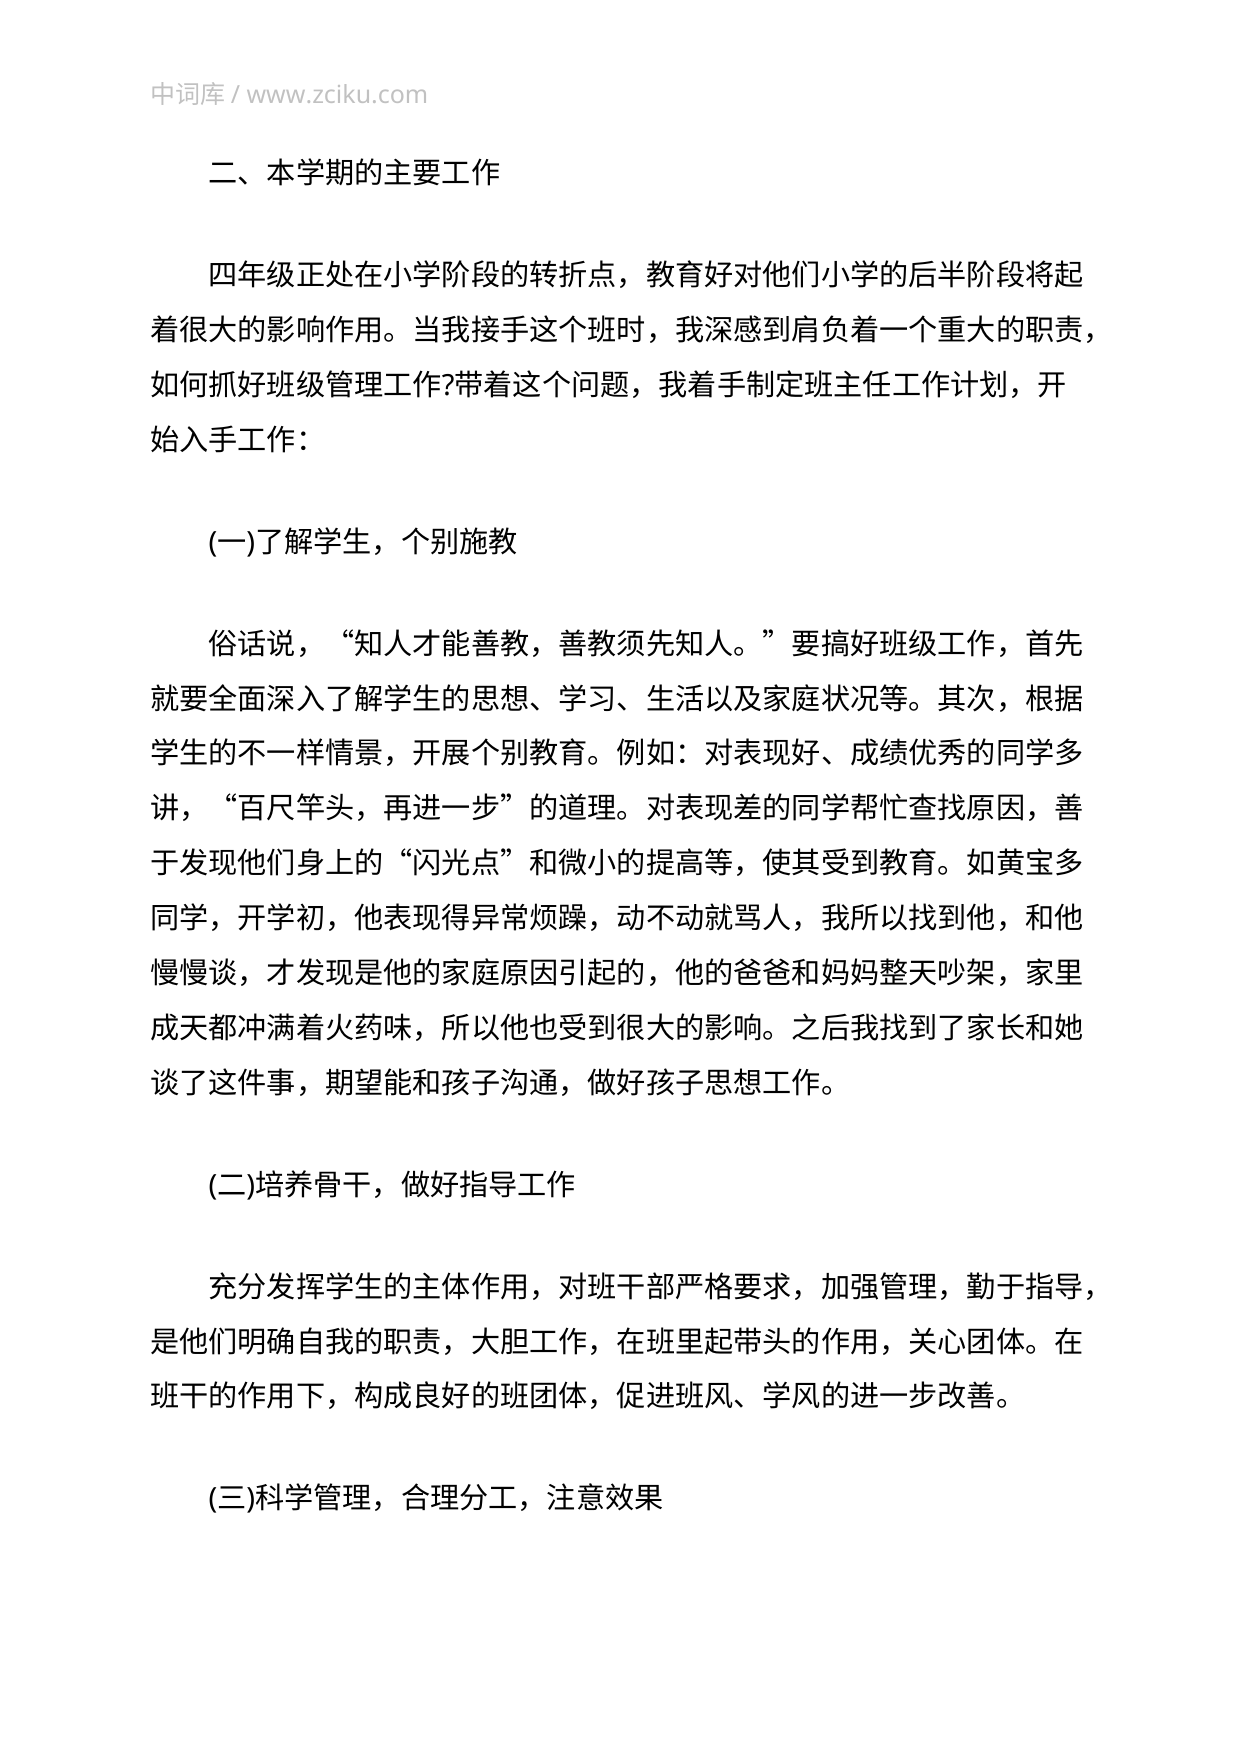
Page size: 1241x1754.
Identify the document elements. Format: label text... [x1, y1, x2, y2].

text 俗话说，“知人才能善教，善教须先知人。”要搞好班级工作，首先就要全面深入了解学生的思想、学习、生活以及家庭状况等。其次，根据学生的不一样情景，开展个别教育。例如：对表现好、成绩优秀的同学多讲，“百尺竿头，再进一步”的道理。对表现差的同学帮忙查找原因，善于发现他们身上的“闪光点”和微小的提高等，使其受到教育。如黄宝多同学，开学初，他表现得异常烦躁，动不动就骂人，我所以找到他，和他慢慢谈，才发现是他的家庭原因引起的，他的爸爸和妈妈整天吵架，家里成天都冲满着火药味，所以他也受到很大的影响。之后我找到了家长和她谈了这件事，期望能和孩子沟通，做好孩子思想工作。 [150, 620, 1090, 1102]
text (三)科学管理，合理分工，注意效果 [150, 1475, 1090, 1517]
text 四年级正处在小学阶段的转折点，教育好对他们小学的后半阶段将起着很大的影响作用。当我接手这个班时，我深感到肩负着一个重大的职责，如何抓好班级管理工作?带着这个问题，我着手制定班主任工作计划，开始入手工作： [150, 252, 1090, 459]
text (一)了解学生，个别施教 [150, 518, 1090, 561]
text 充分发挥学生的主体作用，对班干部严格要求，加强管理，勤于指导，是他们明确自我的职责，大胆工作，在班里起带头的作用，关心团体。在班干的作用下，构成良好的班团体，促进班风、学风的进一步改善。 [150, 1263, 1090, 1415]
text 二、本学期的主要工作 [150, 150, 1090, 192]
text (二)培养骨干，做好指导工作 [150, 1161, 1090, 1204]
